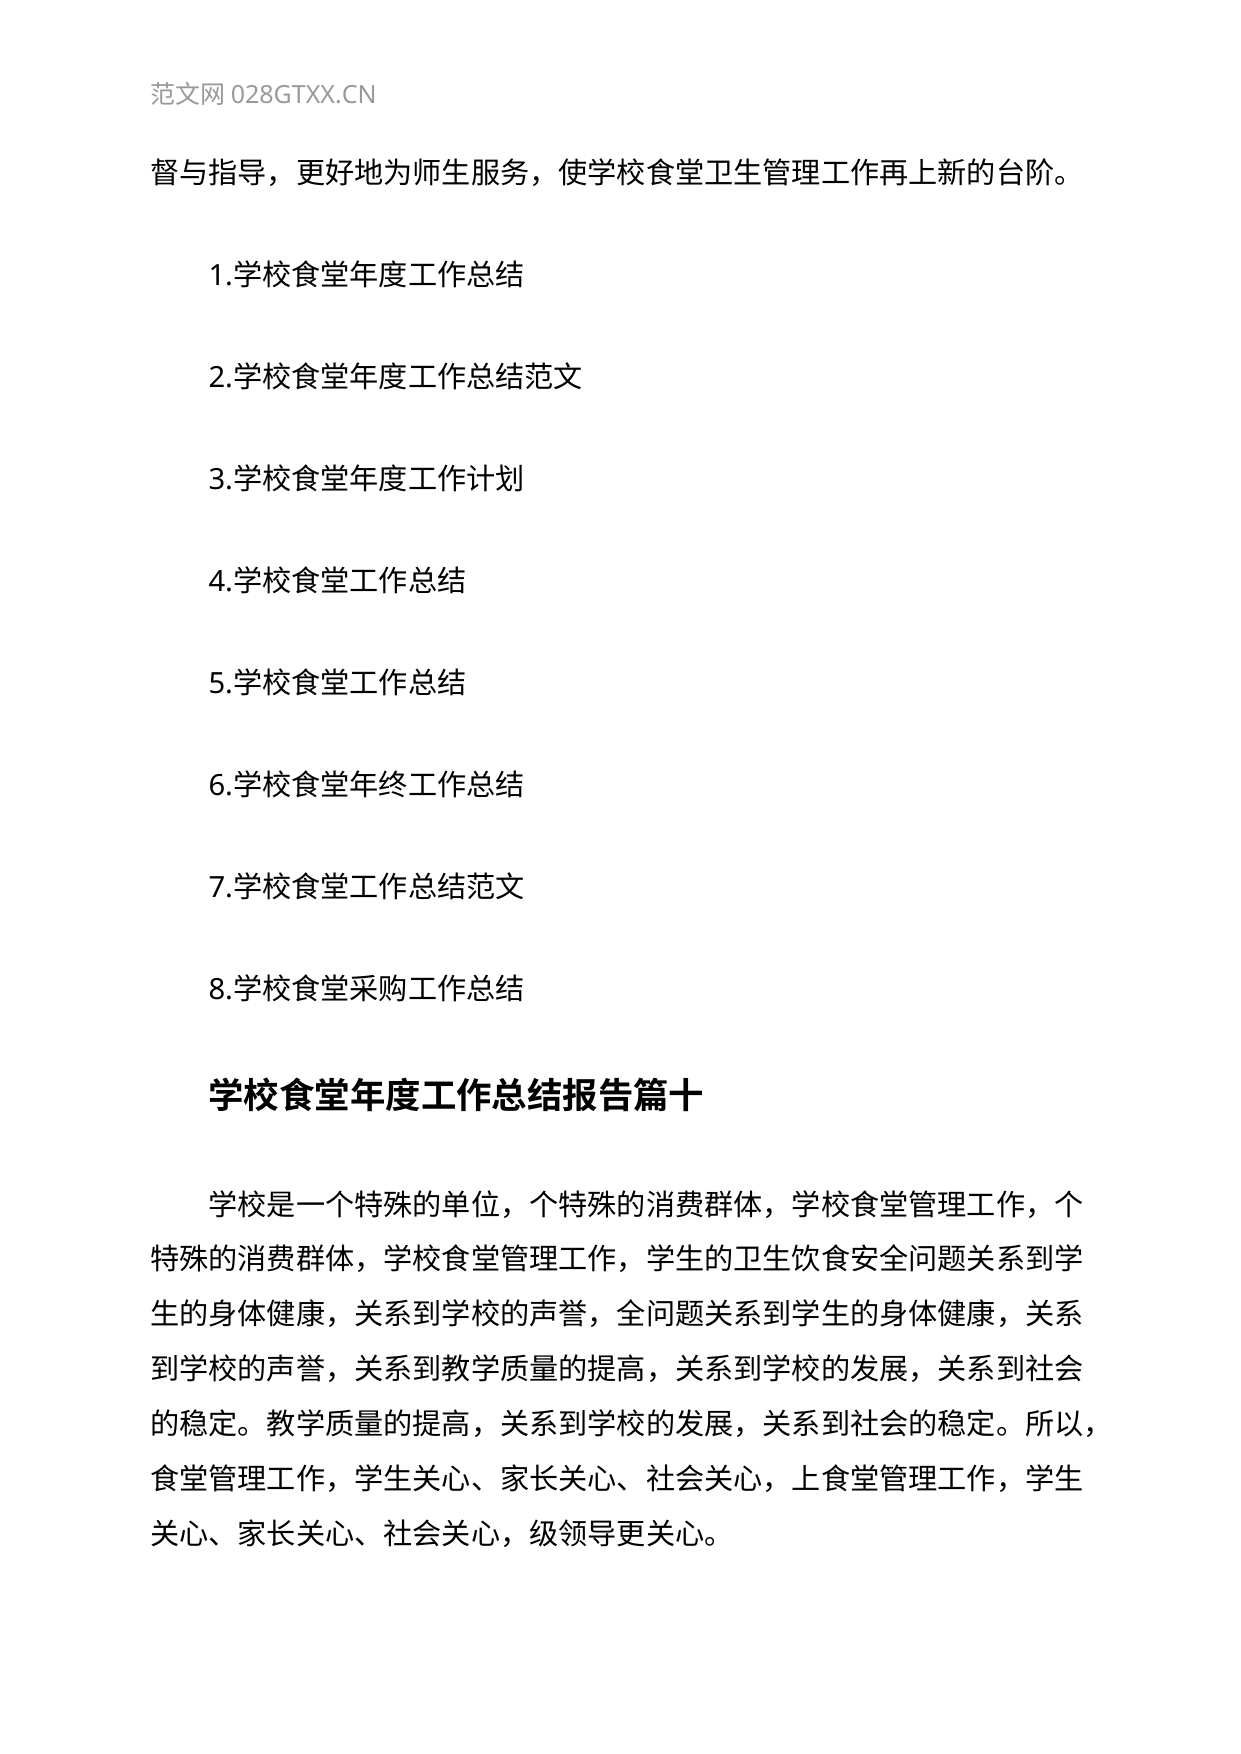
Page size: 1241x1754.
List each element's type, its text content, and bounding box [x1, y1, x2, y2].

text 7.学校食堂工作总结范文 [150, 864, 1090, 906]
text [150, 150, 1090, 192]
text 5.学校食堂工作总结 [150, 660, 1090, 702]
text 2.学校食堂年度工作总结范文 [150, 354, 1090, 396]
text 6.学校食堂年终工作总结 [150, 762, 1090, 804]
text 学校是一个特殊的单位，个特殊的消费群体，学校食堂管理工作，个特殊的消费群体，学校食堂管理工作，学生的卫生饮食安全问题关系到学生的身体健康，关系到学校的声誉，全问题关系到学生的身体健康，关系到学校的声誉，关系到教学质量的提高，关系到学校的发展，关系到社会的稳定。教学质量的提高，关系到学校的发展，关系到社会的稳定。所以，食堂管理工作，学生关心、家长关心、社会关心，上食堂管理工作，学生关心、家长关心、社会关心，级领导更关心。 [150, 1181, 1090, 1553]
text 8.学校食堂采购工作总结 [150, 966, 1090, 1008]
text 4.学校食堂工作总结 [150, 558, 1090, 600]
text 3.学校食堂年度工作计划 [150, 456, 1090, 498]
text 学校食堂年度工作总结报告篇十 [150, 1068, 1090, 1119]
text 1.学校食堂年度工作总结 [150, 252, 1090, 294]
